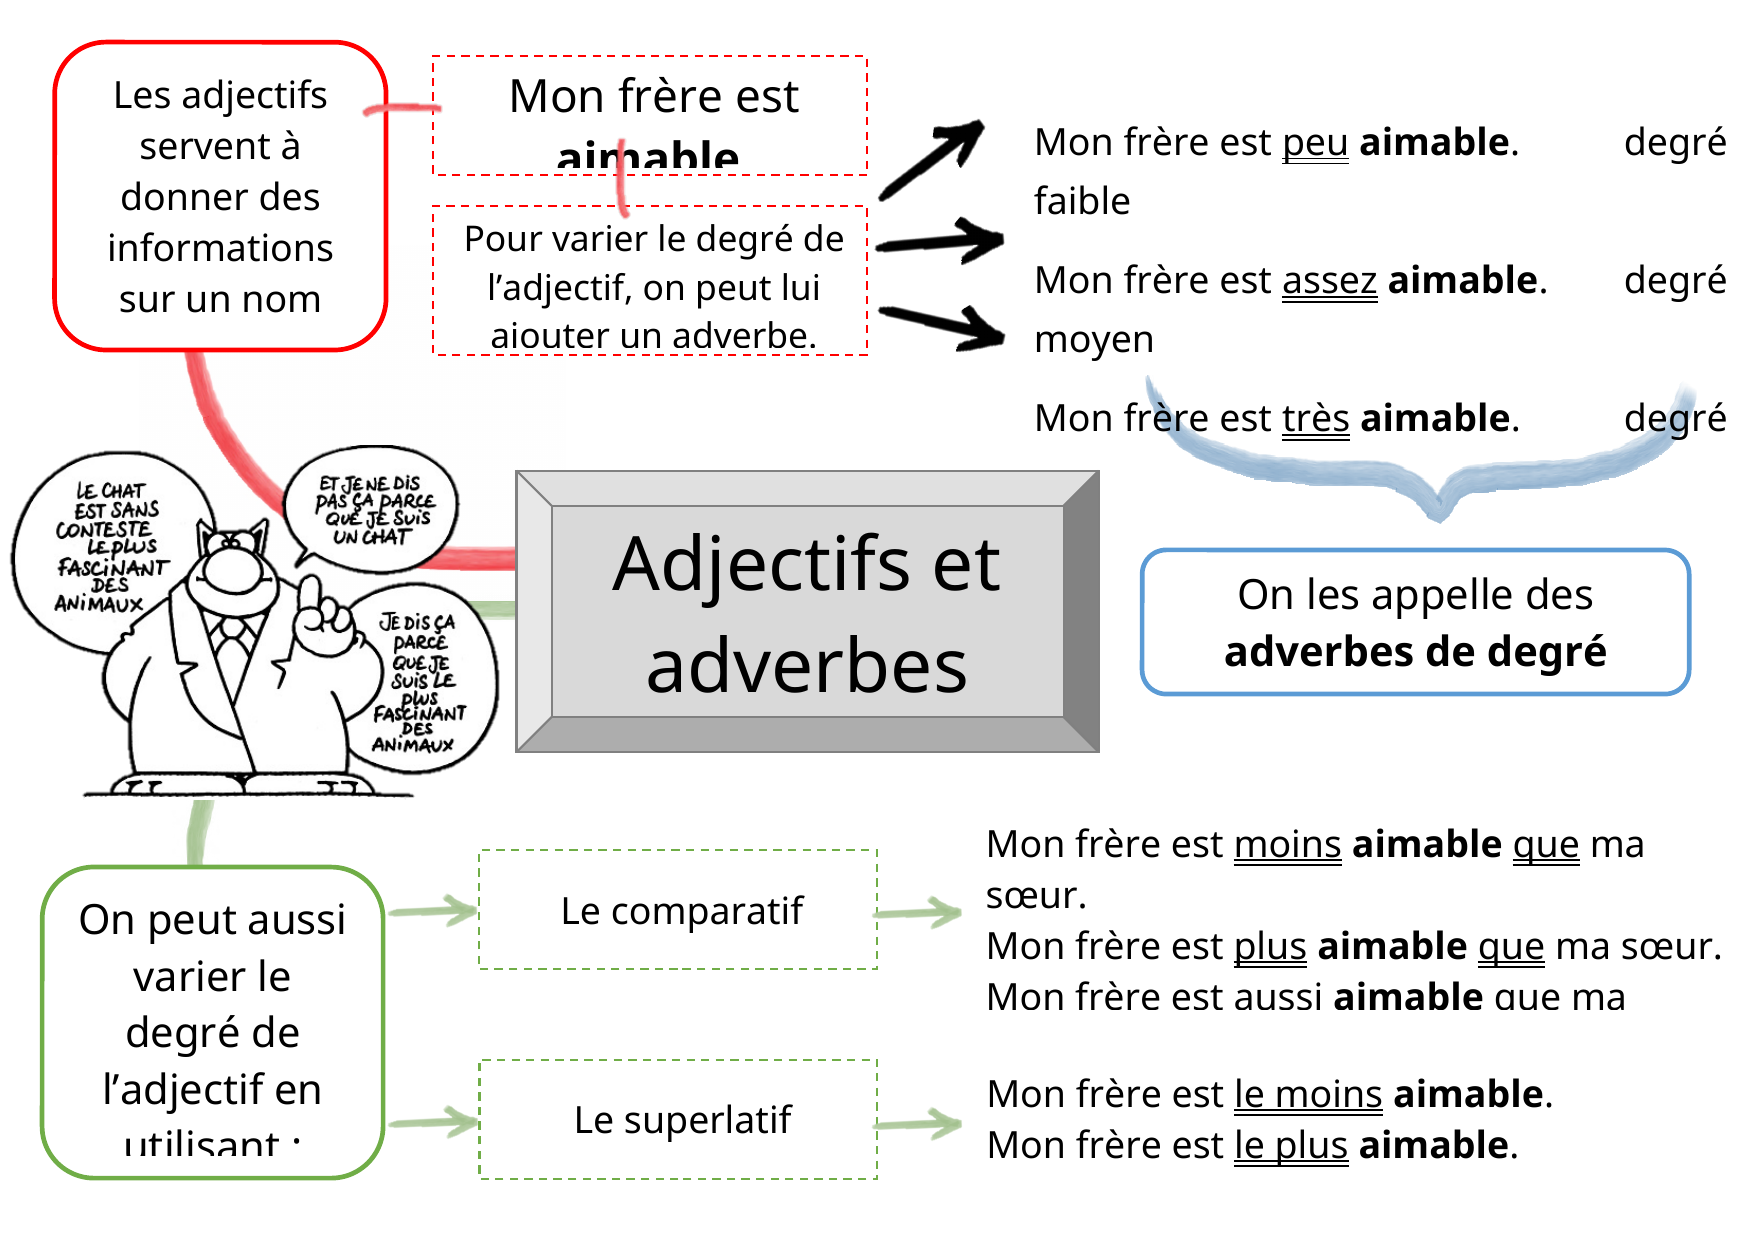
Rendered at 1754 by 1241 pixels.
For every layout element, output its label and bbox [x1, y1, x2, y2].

picture [353, 101, 450, 123]
picture [0, 246, 566, 800]
picture [614, 130, 637, 228]
